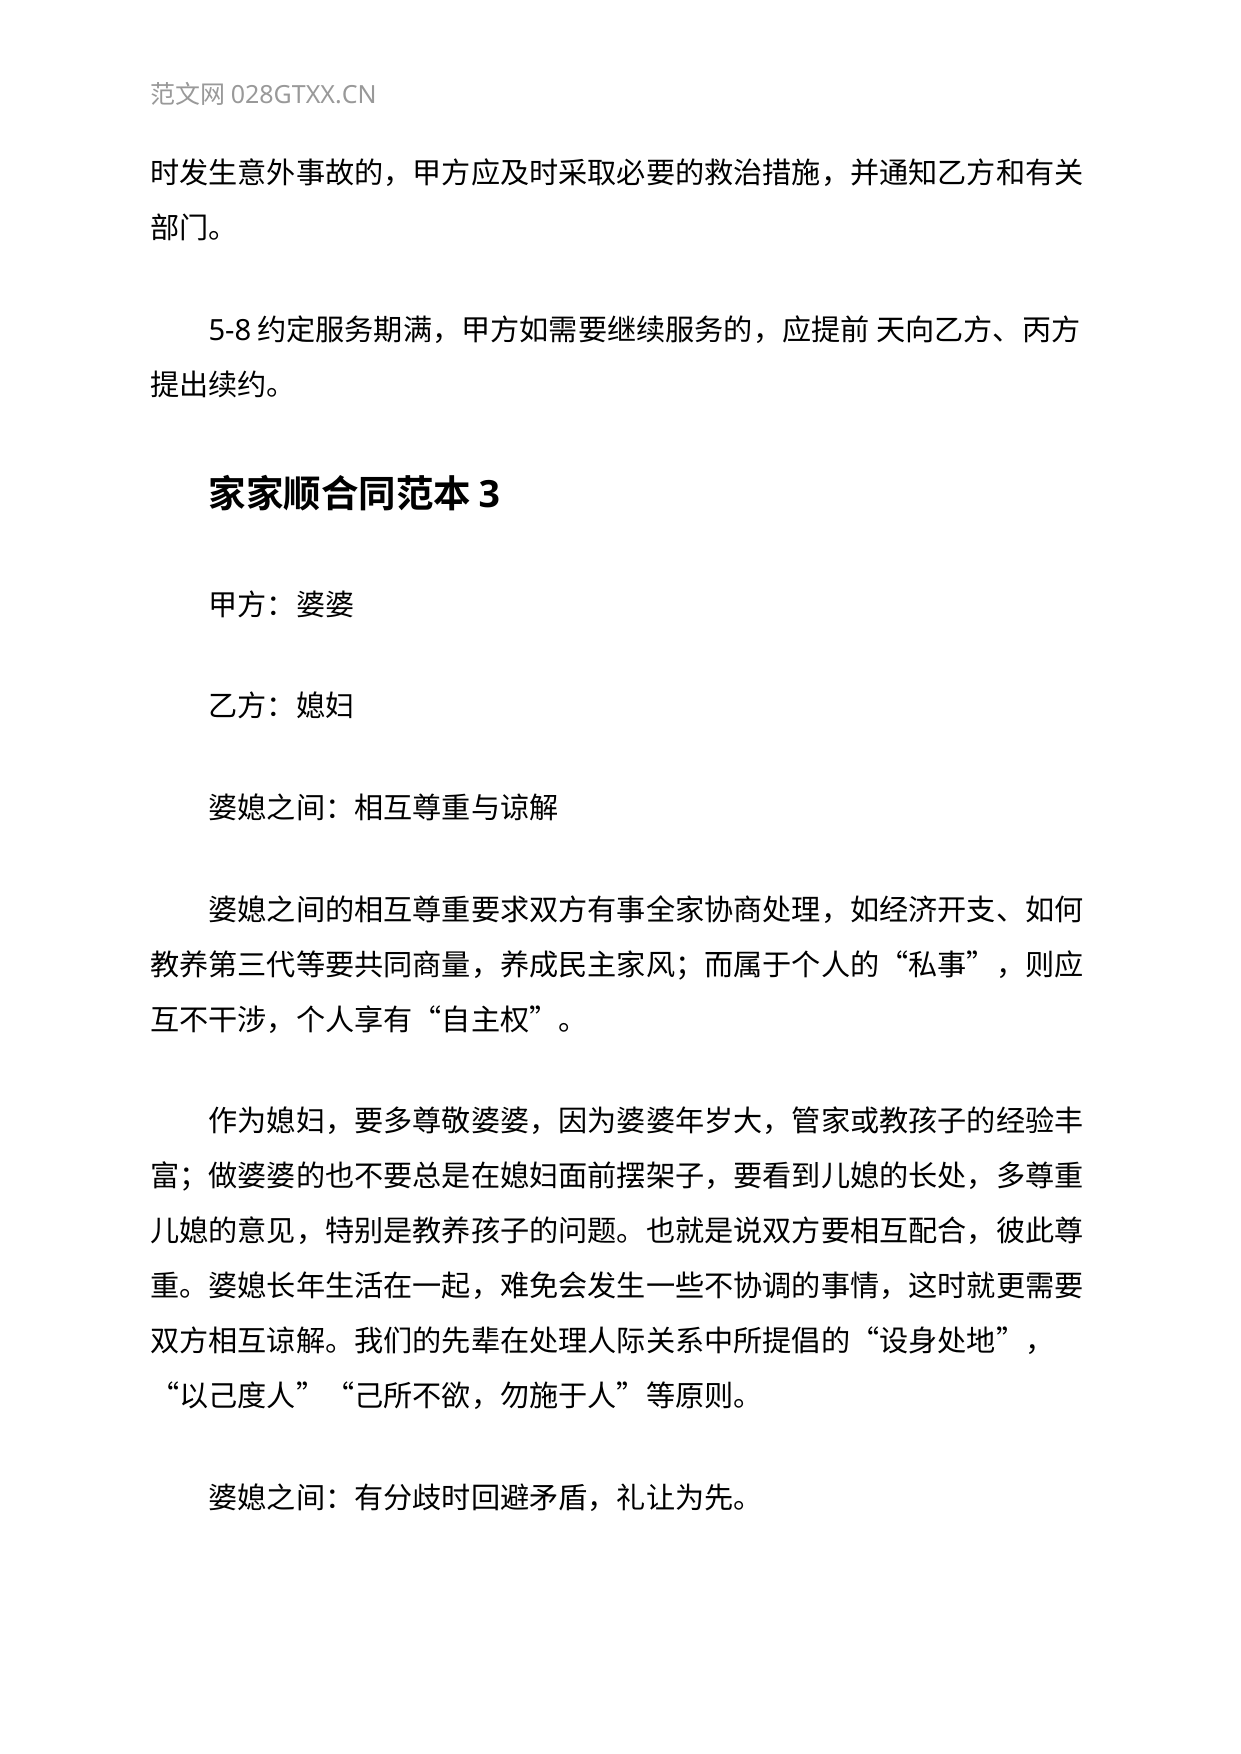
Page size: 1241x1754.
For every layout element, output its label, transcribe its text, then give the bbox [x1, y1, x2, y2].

text 乙方：媳妇 [150, 683, 1090, 725]
text 甲方：婆婆 [150, 581, 1090, 623]
text 家家顺合同范本3 [150, 463, 1090, 518]
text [150, 150, 1090, 247]
text 5-8约定服务期满，甲方如需要继续服务的，应提前 天向乙方、丙方提出续约。 [150, 307, 1090, 404]
text 作为媳妇，要多尊敬婆婆，因为婆婆年岁大，管家或教孩子的经验丰富；做婆婆的也不要总是在媳妇面前摆架子，要看到儿媳的长处，多尊重儿媳的意见，特别是教养孩子的问题。也就是说双方要相互配合，彼此尊重。婆媳长年生活在一起，难免会发生一些不协调的事情，这时就更需要双方相互谅解。我们的先辈在处理人际关系中所提倡的“设身处地”，“以己度人”“己所不欲，勿施于人”等原则。 [150, 1098, 1090, 1415]
text 婆媳之间：有分歧时回避矛盾，礼让为先。 [150, 1474, 1090, 1516]
text 婆媳之间：相互尊重与谅解 [150, 784, 1090, 827]
text 婆媳之间的相互尊重要求双方有事全家协商处理，如经济开支、如何教养第三代等要共同商量，养成民主家风；而属于个人的“私事”，则应互不干涉，个人享有“自主权”。 [150, 886, 1090, 1038]
